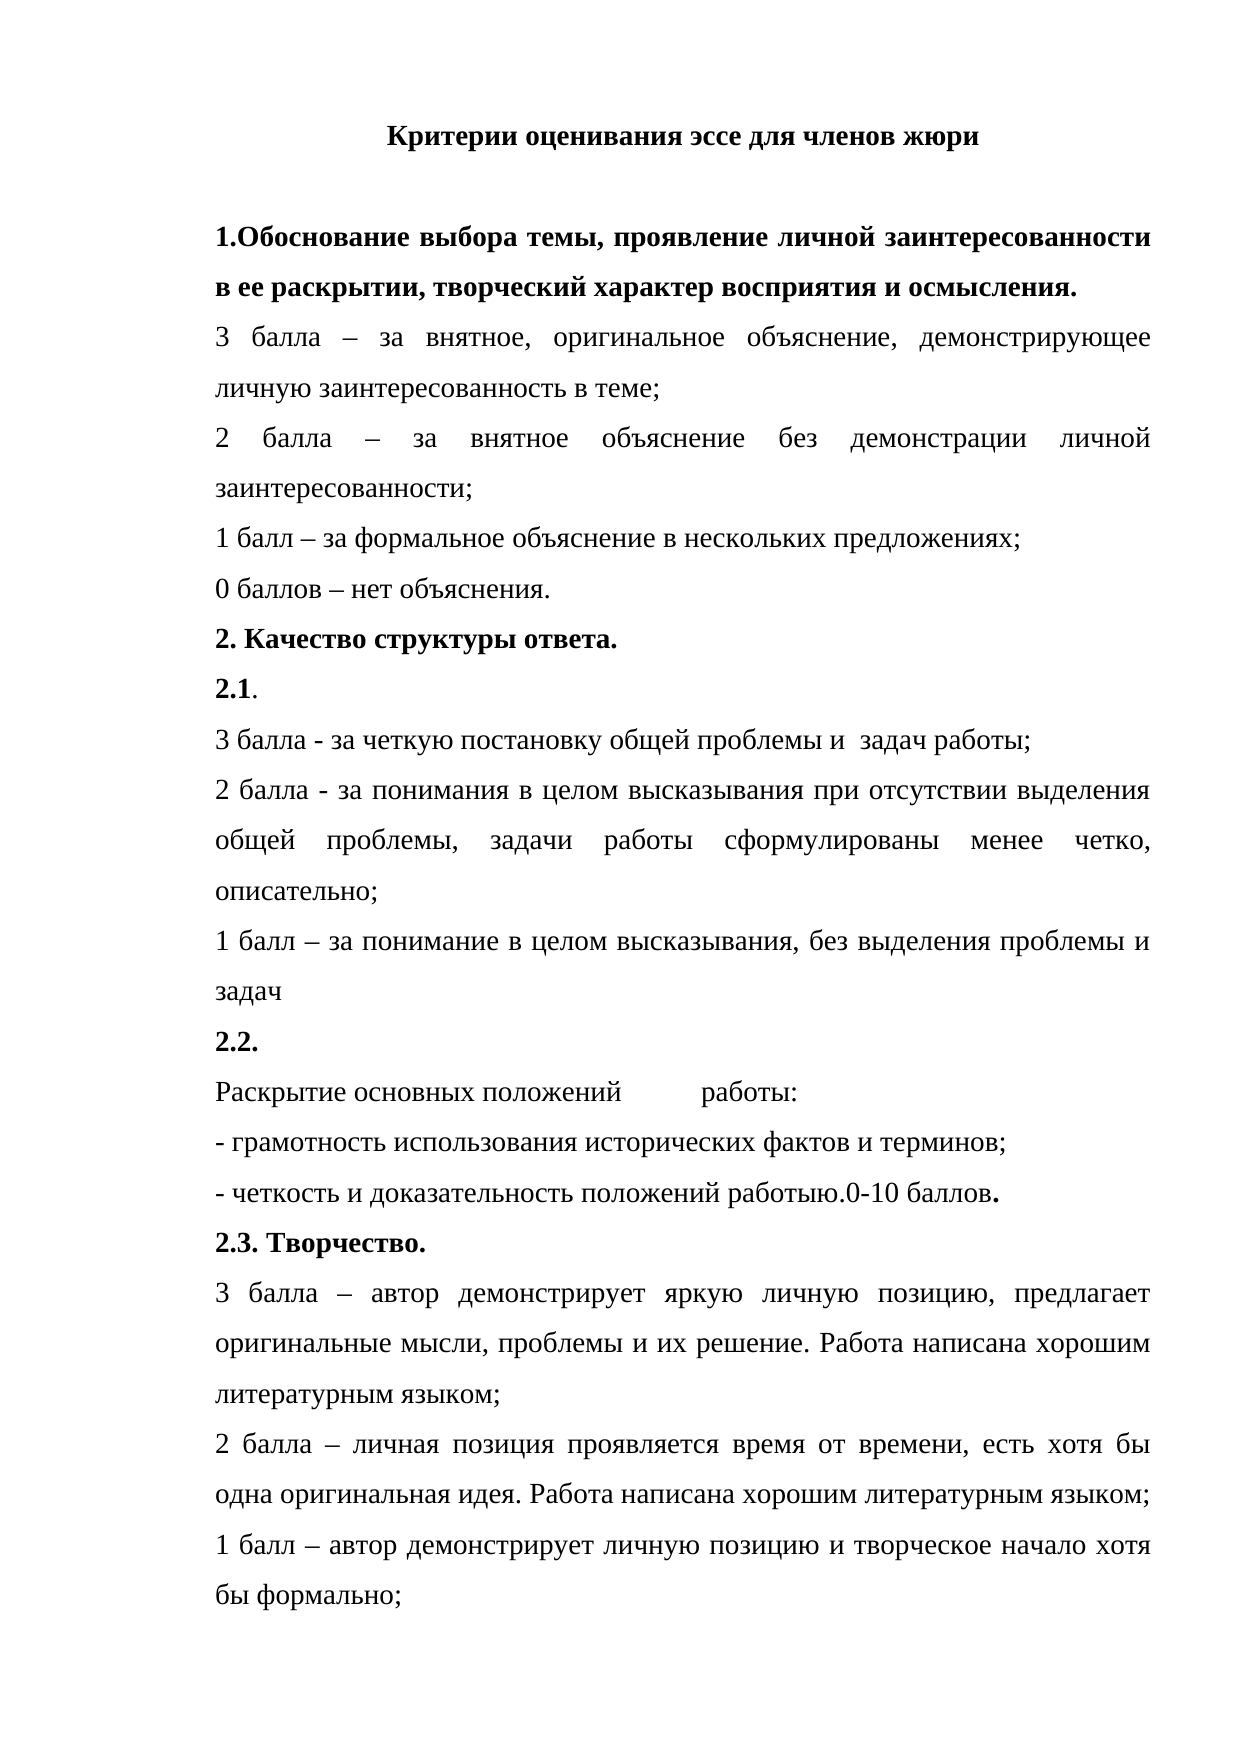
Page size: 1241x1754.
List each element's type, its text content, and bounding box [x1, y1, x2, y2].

text 2 балла – за внятное объяснение без демонстрации личной заинтересованности; [215, 420, 1152, 504]
text 2.3. Творчество. [215, 1225, 1152, 1258]
text 2 балла – личная позиция проявляется время от времени, есть хотя бы одна оригинальная идея. Работа написана хорошим литературным языком; [215, 1426, 1152, 1510]
text 3 балла - за четкую постановку общей проблемы и задач работы; [215, 722, 1152, 755]
text 1.Обоснование выбора темы, проявление личной заинтересованности в ее раскрытии, творческий характер восприятия и осмысления. [215, 219, 1152, 303]
text 1 балл – за понимание в целом высказывания, без выделения проблемы и задач [215, 923, 1152, 1007]
text Критерии оценивания эссе для членов жюри [215, 118, 1152, 152]
text 1 балл – за формальное объяснение в нескольких предложениях; [215, 521, 1152, 554]
text - четкость и доказательность положений работыю.0-10 баллов. [215, 1175, 1152, 1208]
text Раскрытие основных положений работы: [215, 1074, 1152, 1108]
text 2 балла - за понимания в целом высказывания при отсутствии выделения общей проблемы, задачи работы сформулированы менее четко, описательно; [215, 772, 1152, 906]
text 2.2. [215, 1024, 1152, 1057]
text 3 балла – автор демонстрирует яркую личную позицию, предлагает оригинальные мысли, проблемы и их решение. Работа написана хорошим литературным языком; [215, 1275, 1152, 1409]
text 2.1. [215, 672, 1152, 705]
text 0 баллов – нет объяснения. [215, 571, 1152, 604]
text 2. Качество структуры ответа. [215, 621, 1152, 655]
text 3 балла – за внятное, оригинальное объяснение, демонстрирующее личную заинтересованность в теме; [215, 319, 1152, 403]
text 1 балл – автор демонстрирует личную позицию и творческое начало хотя бы формально; [215, 1527, 1152, 1611]
text - грамотность использования исторических фактов и терминов; [215, 1124, 1152, 1158]
